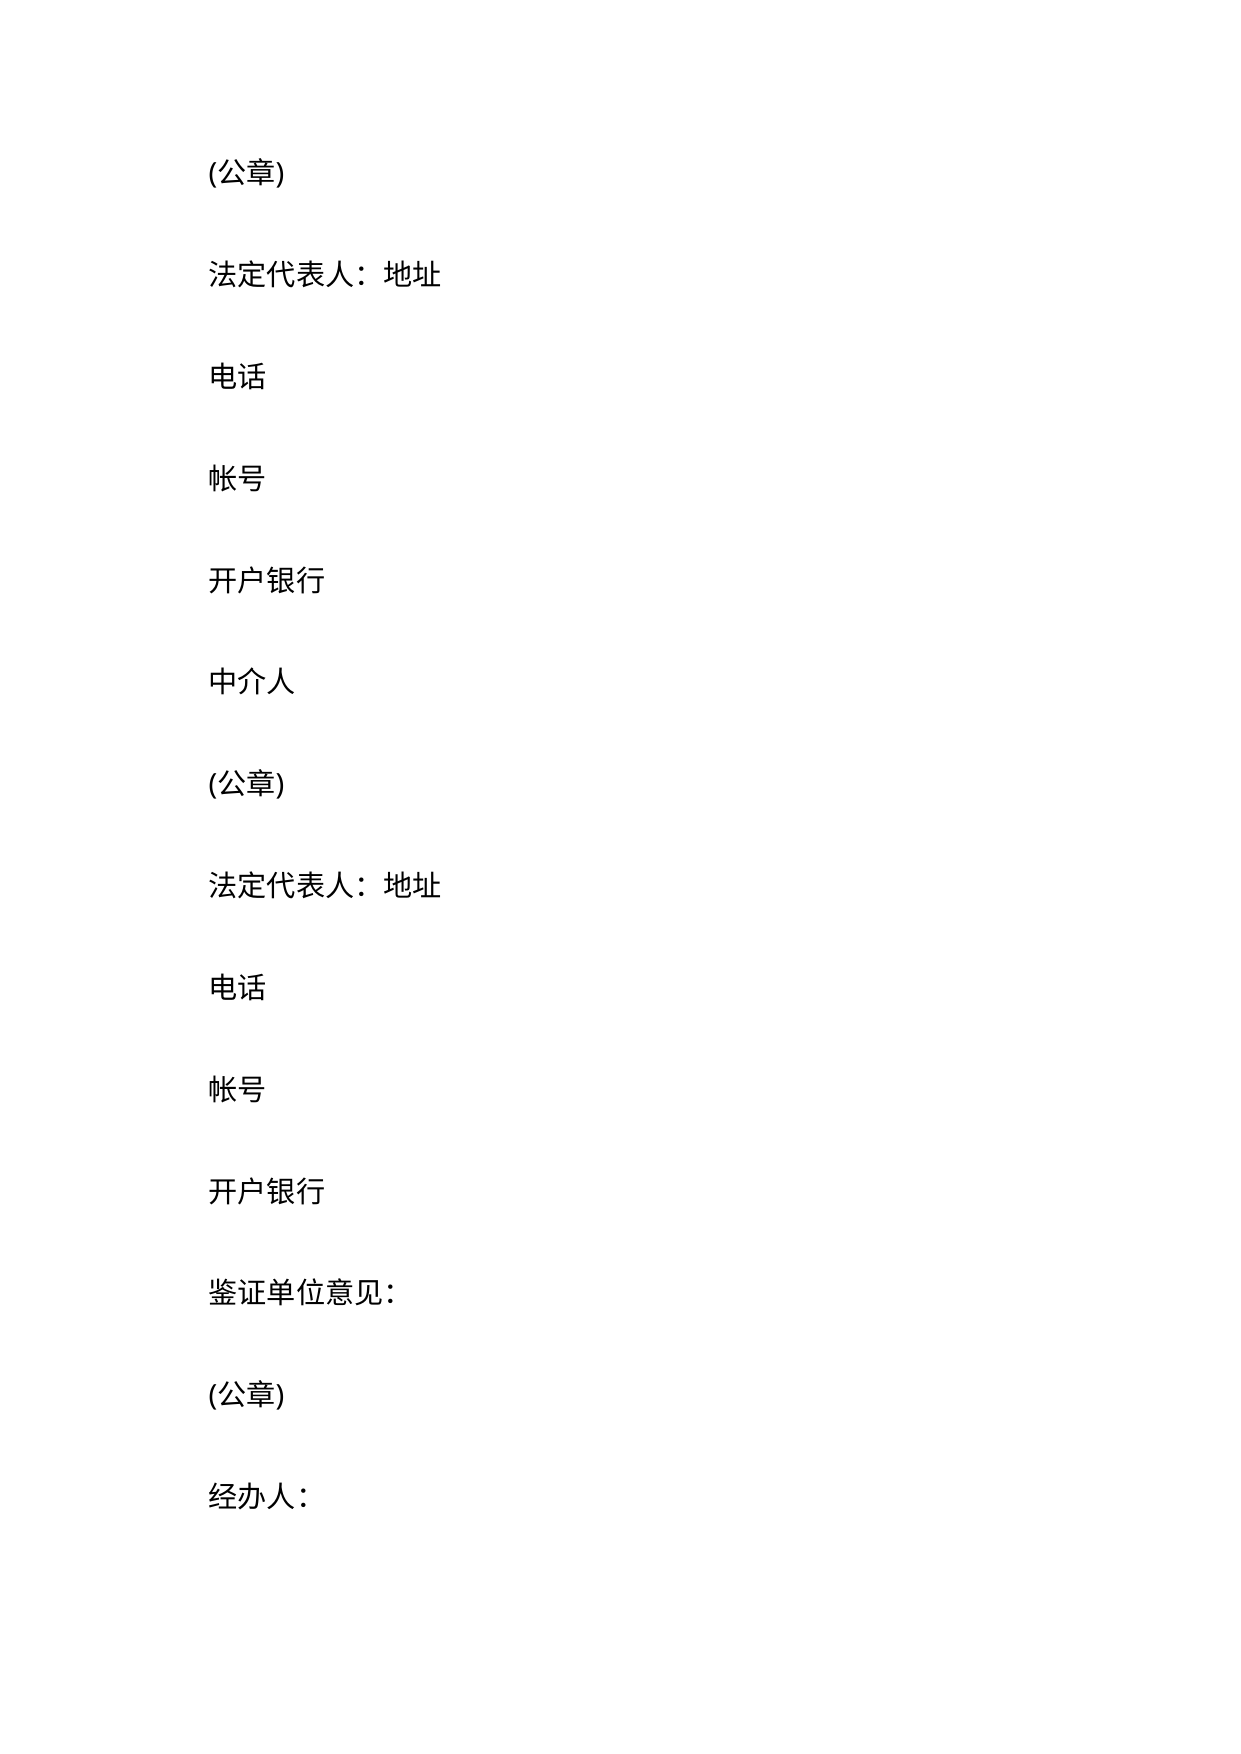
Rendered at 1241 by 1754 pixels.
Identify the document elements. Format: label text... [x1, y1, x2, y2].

text 帐号 [150, 456, 1090, 498]
text 法定代表人：地址 [150, 252, 1090, 294]
text 经办人： [150, 1474, 1090, 1516]
text 中介人 [150, 659, 1090, 701]
text 开户银行 [150, 557, 1090, 599]
text 法定代表人：地址 [150, 863, 1090, 905]
text 电话 [150, 354, 1090, 396]
text (公章) [150, 150, 1090, 192]
text 开户银行 [150, 1168, 1090, 1210]
text (公章) [150, 761, 1090, 803]
text (公章) [150, 1372, 1090, 1414]
text 帐号 [150, 1066, 1090, 1109]
text 电话 [150, 964, 1090, 1007]
text 鉴证单位意见： [150, 1270, 1090, 1312]
